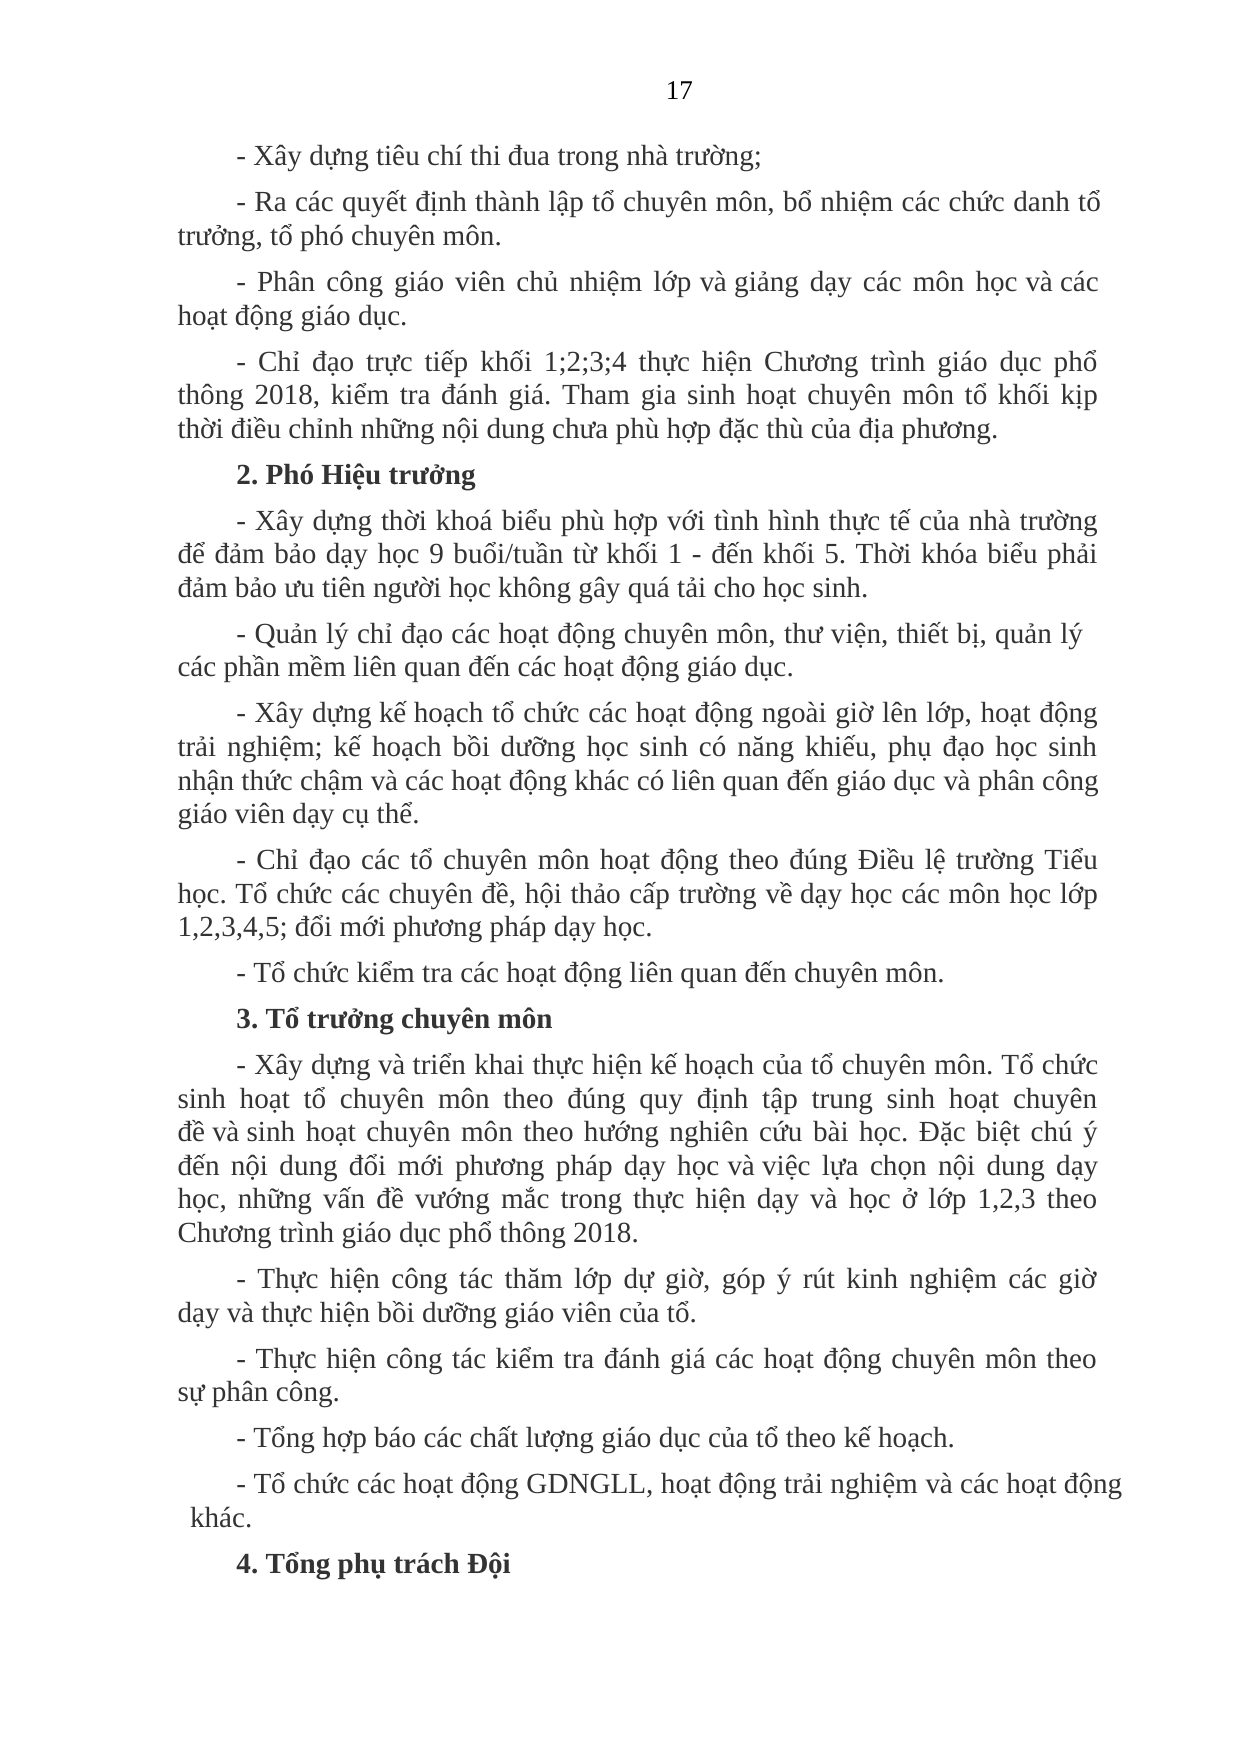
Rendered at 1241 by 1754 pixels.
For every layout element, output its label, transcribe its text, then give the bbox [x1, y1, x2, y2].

text - Tổng hợp báo các chất lượng giáo dục của tổ theo kế hoạch. [177, 1420, 1097, 1454]
text - Chỉ đạo trực tiếp khối 1;2;3;4 thực hiện Chương trình giáo dục phổ thông 2018, kiểm tra đánh giá. Tham gia sinh hoạt chuyên môn tổ khối kịp thời điều chỉnh những nội dung chưa phù hợp đặc thù của địa phương. [177, 344, 1099, 444]
text - Xây dựng kế hoạch tổ chức các hoạt động ngoài giờ lên lớp, hoạt động trải nghiệm; kế hoạch bồi dưỡng học sinh có năng khiếu, phụ đạo học sinh nhận thức chậm và các hoạt động khác có liên quan đến giáo dục và phân công giáo viên dạy cụ thể. [177, 696, 1099, 830]
text 4. Tổng phụ trách Đội [202, 1546, 1097, 1579]
text - Tổ chức các hoạt động GDNGLL, hoạt động trải nghiệm và các hoạt động khác. [190, 1466, 1122, 1533]
text - Xây dựng tiêu chí thi đua trong nhà trường; [177, 138, 1099, 172]
text - Xây dựng thời khoá biểu phù hợp với tình hình thực tế của nhà trường để đảm bảo dạy học 9 buổi/tuần từ khối 1 - đến khối 5. Thời khóa biểu phải đảm bảo ưu tiên người học không gây quá tải cho học sinh. [177, 503, 1099, 603]
text 3. Tổ trưởng chuyên môn [202, 1001, 1097, 1035]
text - Quản lý chỉ đạo các hoạt động chuyên môn, thư viện, thiết bị, quản lý các phần mềm liên quan đến các hoạt động giáo dục. [177, 616, 1084, 683]
text - Ra các quyết định thành lập tổ chuyên môn, bổ nhiệm các chức danh tổ trưởng, tổ phó chuyên môn. [177, 184, 1103, 252]
text - Tổ chức kiểm tra các hoạt động liên quan đến chuyên môn. [177, 955, 1097, 989]
text - Thực hiện công tác thăm lớp dự giờ, góp ý rút kinh nghiệm các giờ dạy và thực hiện bồi dưỡng giáo viên của tổ. [177, 1261, 1099, 1328]
text 2. Phó Hiệu trưởng [177, 457, 1049, 490]
text - Thực hiện công tác kiểm tra đánh giá các hoạt động chuyên môn theo sự phân công. [177, 1341, 1099, 1408]
text - Xây dựng và triển khai thực hiện kế hoạch của tổ chuyên môn. Tổ chức sinh hoạt tổ chuyên môn theo đúng quy định tập trung sinh hoạt chuyên đề và sinh hoạt chuyên môn theo hướng nghiên cứu bài học. Đặc biệt chú ý đến nội dung đổi mới phương pháp dạy học và việc lựa chọn nội dung dạy học, những vấn đề vướng mắc trong thực hiện dạy và học ở lớp 1,2,3 theo Chương trình giáo dục phổ thông 2018. [177, 1047, 1099, 1249]
text - Phân công giáo viên chủ nhiệm lớp và giảng dạy các môn học và các hoạt động giáo dục. [177, 264, 1099, 331]
text - Chỉ đạo các tổ chuyên môn hoạt động theo đúng Điều lệ trường Tiểu học. Tổ chức các chuyên đề, hội thảo cấp trường về dạy học các môn học lớp 1,2,3,4,5; đổi mới phương pháp dạy học. [177, 842, 1099, 943]
